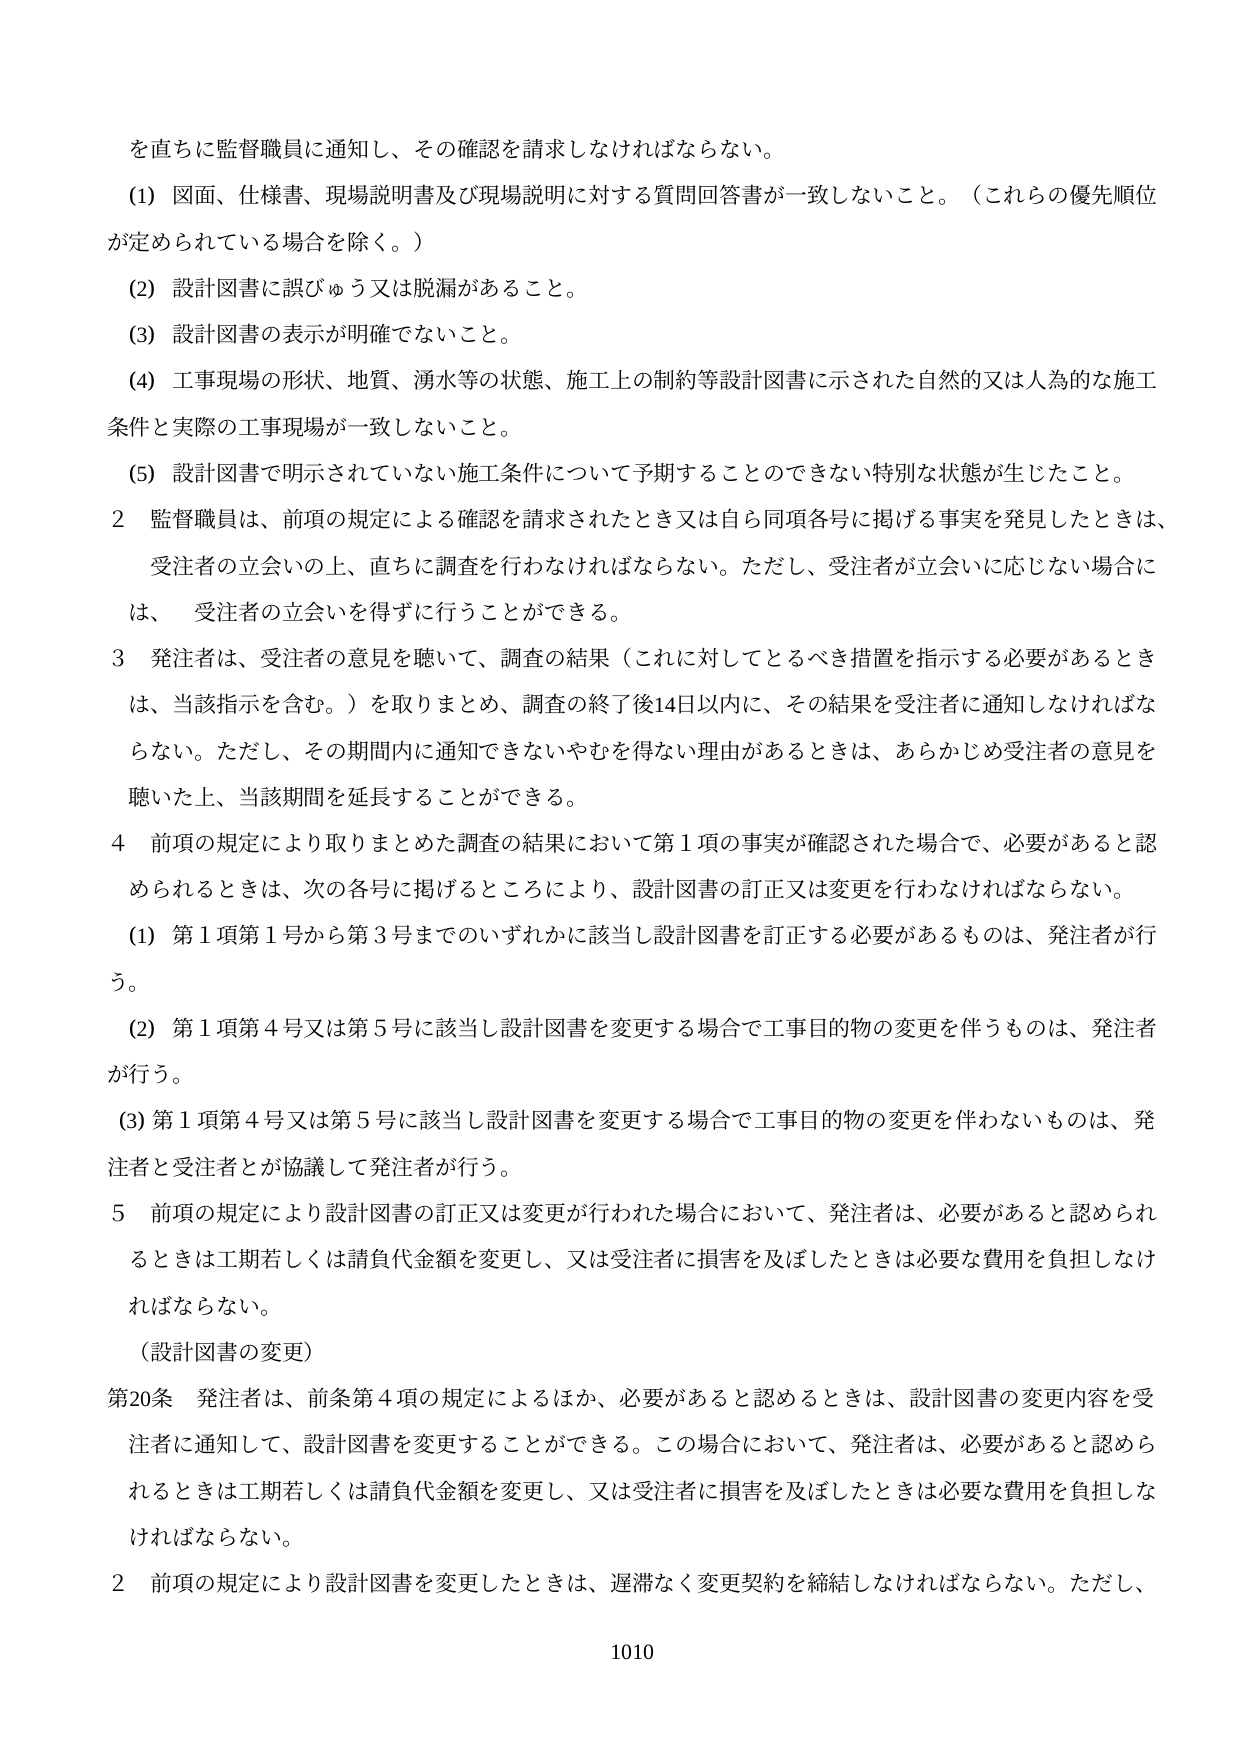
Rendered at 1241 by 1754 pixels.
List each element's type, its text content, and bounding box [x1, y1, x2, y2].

text (1) 第１項第１号から第３号までのいずれかに該当し設計図書を訂正する必要があるものは、発注者が行 う。 [107, 911, 1157, 1004]
text (3) 設計図書の表示が明確でないこと。 [107, 310, 1157, 356]
text (4) 工事現場の形状、地質、湧水等の状態、施工上の制約等設計図書に示された自然的又は人為的な施工 条件と実際の工事現場が一致しないこと。 [107, 356, 1157, 449]
text ３ 発注者は、受注者の意見を聴いて、調査の結果（これに対してとるべき措置を指示する必要があるとき は、当該指示を含む。）を取りまとめ、調査の終了後14日以内に、その結果を受注者に通知しなければな らない。ただし、その期間内に通知できないやむを得ない理由があるときは、あらかじめ受注者の意見を 聴いた上、当該期間を延長することができる。 [107, 634, 1157, 819]
text (3) 第１項第４号又は第５号に該当し設計図書を変更する場合で工事目的物の変更を伴わないものは、発 注者と受注者とが協議して発注者が行う。 [107, 1096, 1157, 1189]
text (2) 設計図書に誤びゅう又は脱漏があること。 [107, 264, 1157, 310]
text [107, 125, 1157, 171]
text ２ 監督職員は、前項の規定による確認を請求されたとき又は自ら同項各号に掲げる事実を発見したときは、 受注者の立会いの上、直ちに調査を行わなければならない。ただし、受注者が立会いに応じない場合には、 受注者の立会いを得ずに行うことができる。 [107, 495, 1157, 634]
text ４ 前項の規定により取りまとめた調査の結果において第１項の事実が確認された場合で、必要があると認められるときは、次の各号に掲げるところにより、設計図書の訂正又は変更を行わなければならない。 [107, 819, 1157, 911]
text (1) 図面、仕様書、現場説明書及び現場説明に対する質問回答書が一致しないこと。（これらの優先順位 が定められている場合を除く。） [107, 171, 1157, 264]
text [107, 1559, 1157, 1605]
text （設計図書の変更） [107, 1328, 1157, 1374]
text (2) 第１項第４号又は第５号に該当し設計図書を変更する場合で工事目的物の変更を伴うものは、発注者 が行う。 [107, 1004, 1157, 1096]
text 第20条 発注者は、前条第４項の規定によるほか、必要があると認めるときは、設計図書の変更内容を受 注者に通知して、設計図書を変更することができる。この場合において、発注者は、必要があると認められるときは工期若しくは請負代金額を変更し、又は受注者に損害を及ぼしたときは必要な費用を負担しな ければならない。 [107, 1374, 1157, 1559]
text (5) 設計図書で明示されていない施工条件について予期することのできない特別な状態が生じたこと。 [107, 449, 1157, 495]
text ５ 前項の規定により設計図書の訂正又は変更が行われた場合において、発注者は、必要があると認められるときは工期若しくは請負代金額を変更し、又は受注者に損害を及ぼしたときは必要な費用を負担しなければならない。 [107, 1189, 1157, 1328]
